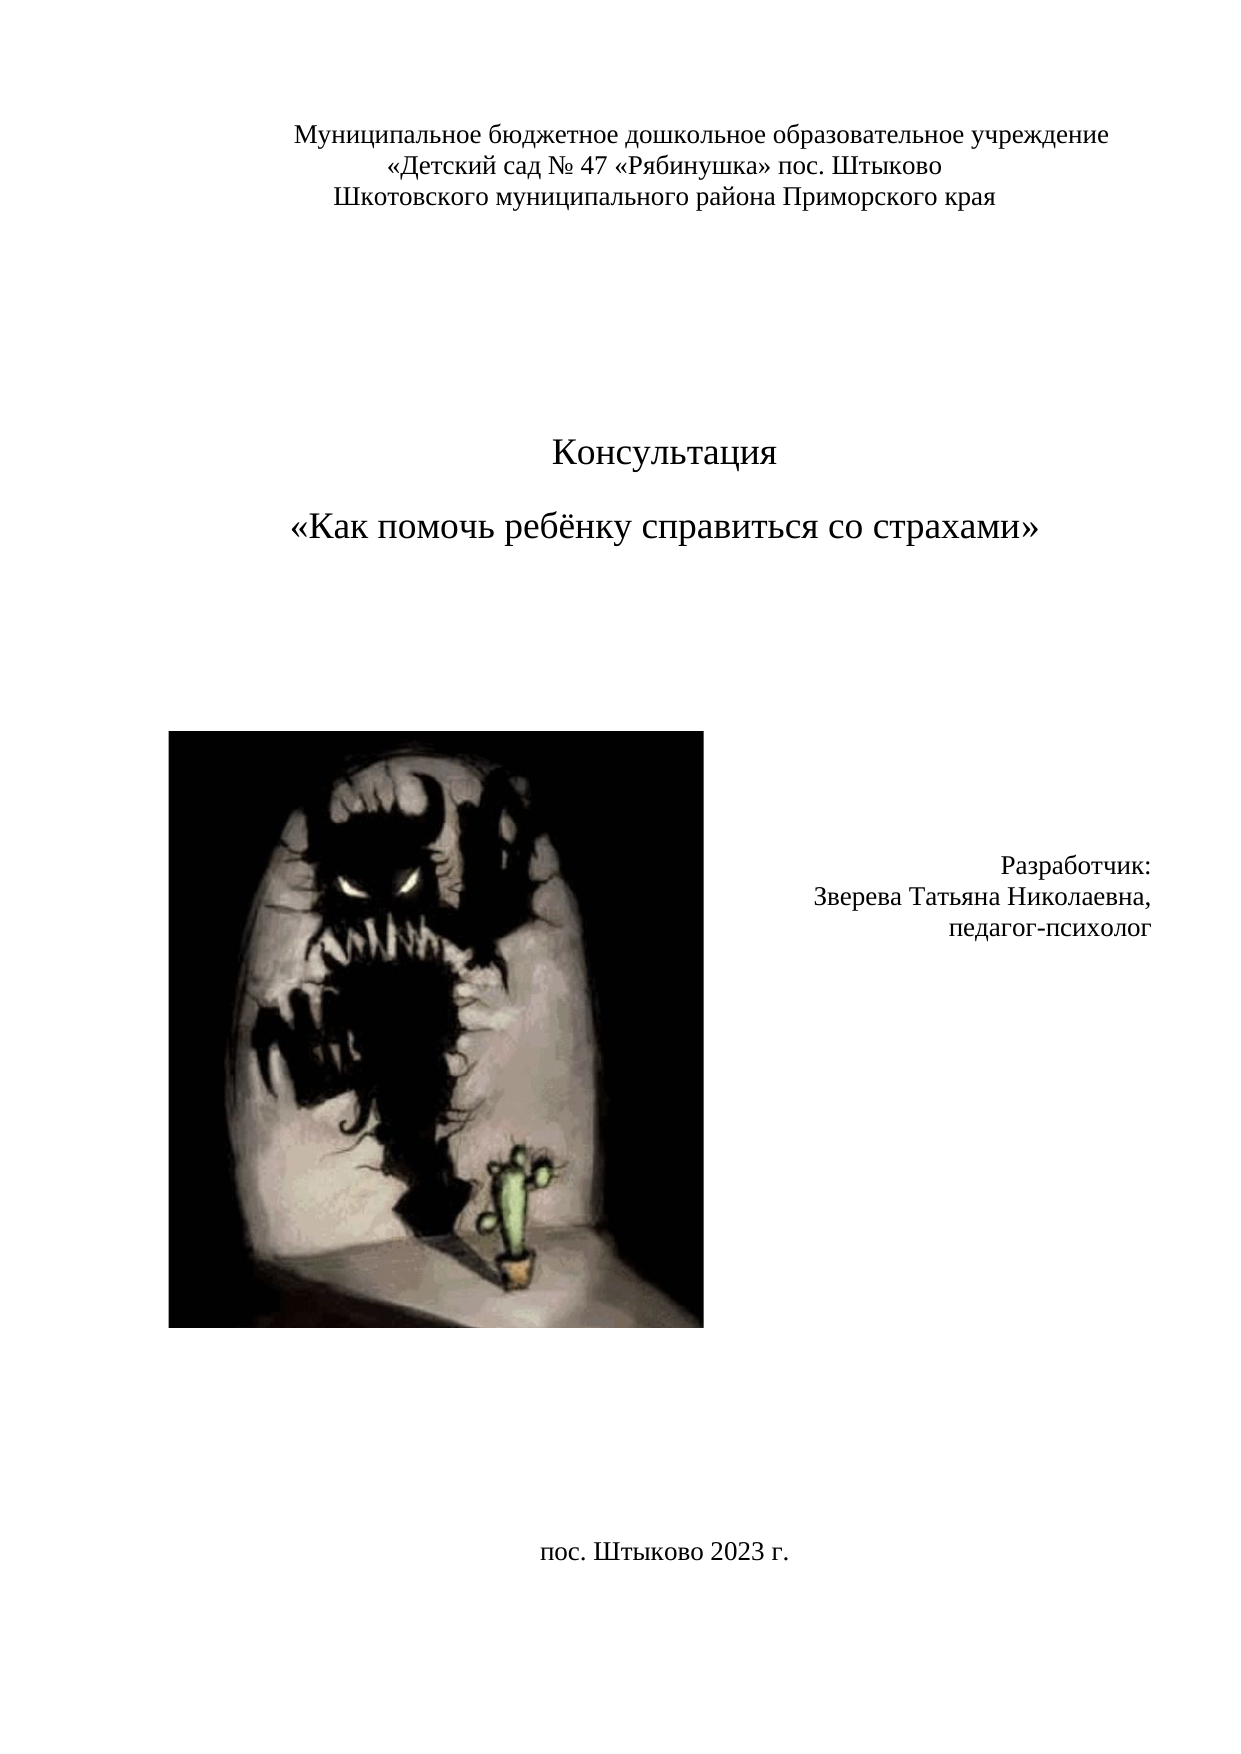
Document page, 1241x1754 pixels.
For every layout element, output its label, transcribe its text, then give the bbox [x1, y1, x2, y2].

text «Детский сад № 47 «Рябинушка» пос. Штыково [177, 149, 1152, 180]
picture [168, 731, 704, 1328]
text Зверева Татьяна Николаевна, [704, 880, 1152, 911]
text Консультация [177, 429, 1152, 473]
text Шкотовского муниципального района Приморского края [177, 180, 1152, 212]
text педагог-психолог [704, 911, 1152, 942]
text «Как помочь ребёнку справиться со страхами» [177, 504, 1152, 547]
text пос. Штыково 2023 г. [177, 1534, 1152, 1566]
text Разработчик: [704, 849, 1152, 880]
text Муниципальное бюджетное дошкольное образовательное учреждение [177, 118, 1152, 149]
